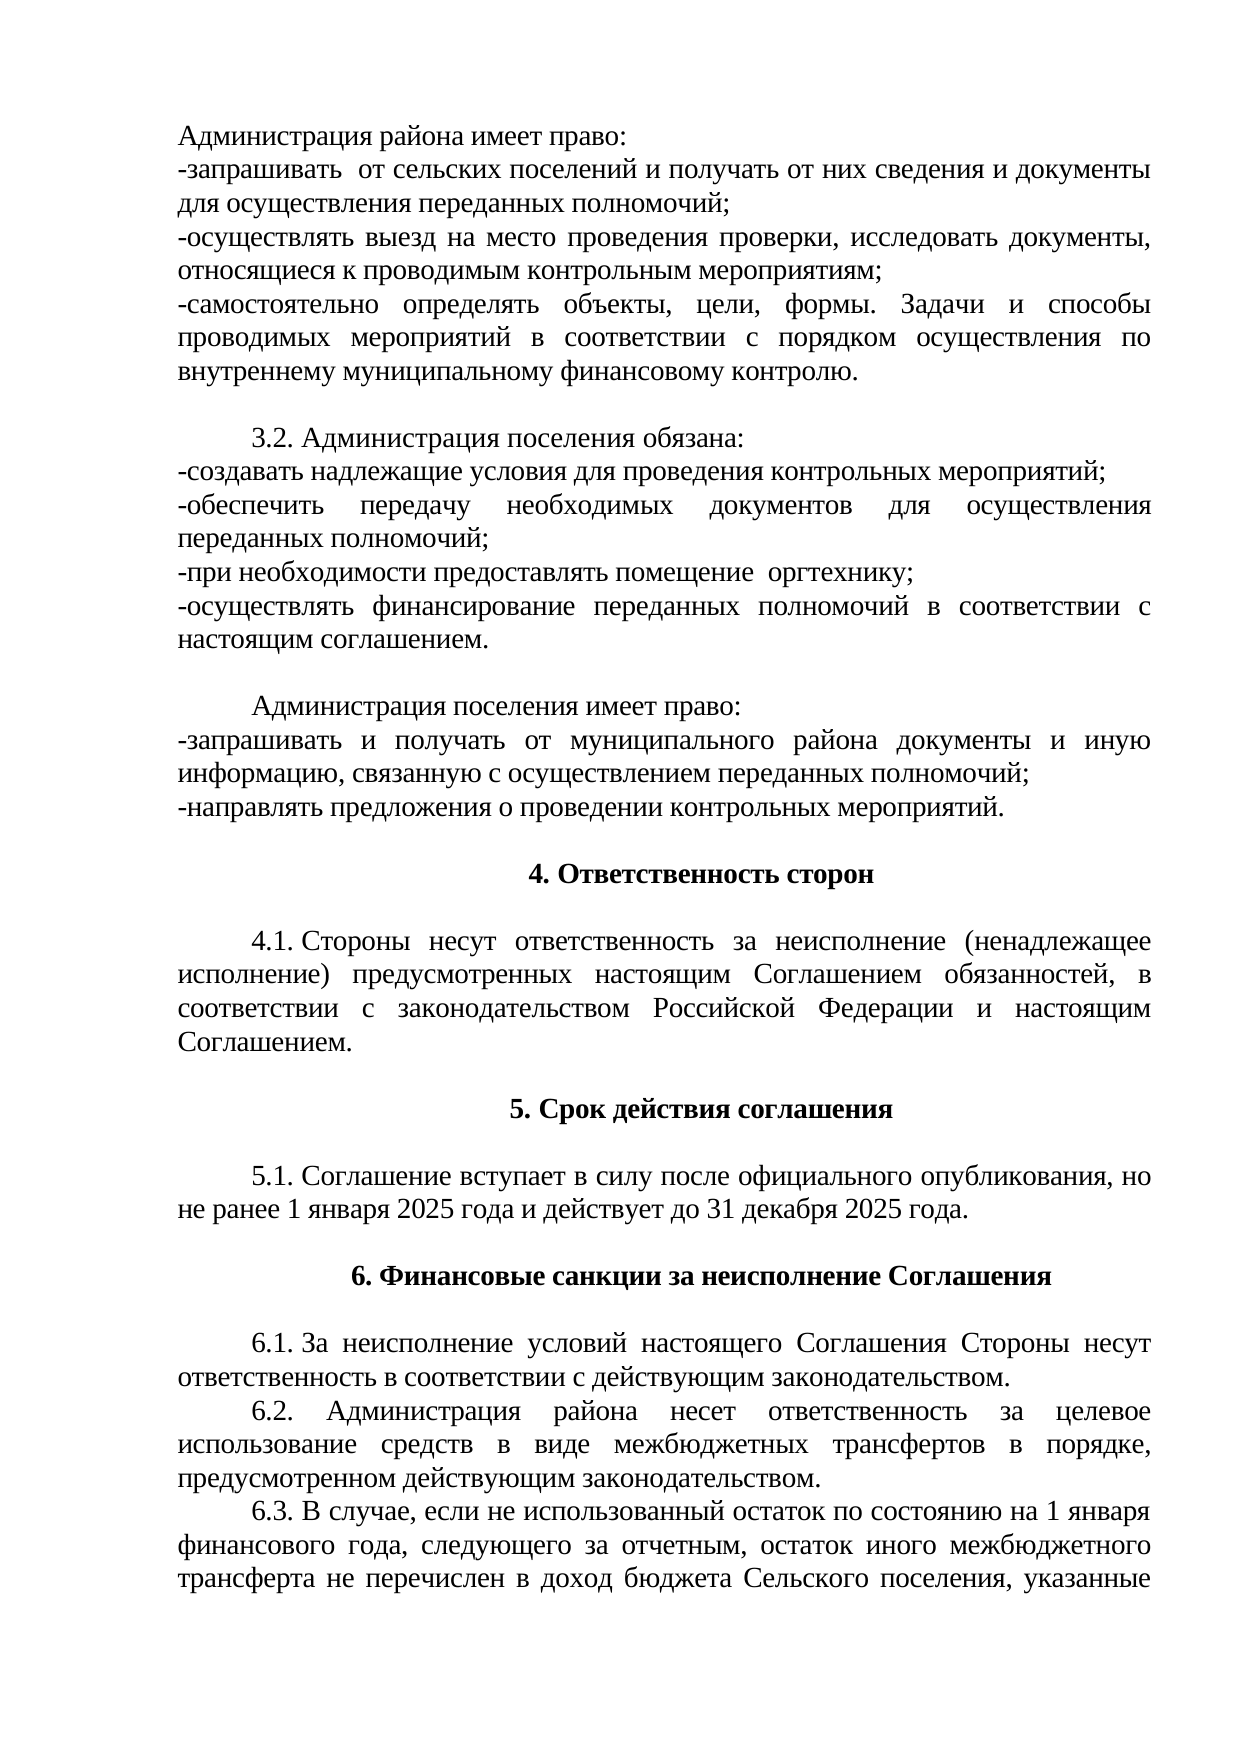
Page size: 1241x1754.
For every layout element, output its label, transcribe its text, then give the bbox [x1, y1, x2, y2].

text -создавать надлежащие условия для проведения контрольных мероприятий; [177, 453, 1152, 487]
text 6.1. За неисполнение условий настоящего Соглашения Стороны несут ответственность в соответствии с действующим законодательством. [177, 1326, 1152, 1393]
text -запрашивать и получать от муниципального района документы и иную информацию, связанную с осуществлением переданных полномочий; [177, 722, 1152, 789]
text Администрация района имеет право: [177, 118, 1152, 152]
text Администрация поселения имеет право: [177, 688, 1152, 722]
text 6. Финансовые санкции за неисполнение Соглашения [177, 1258, 1152, 1292]
text -обеспечить передачу необходимых документов для осуществления переданных полномочий; [177, 487, 1152, 554]
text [177, 1493, 1152, 1594]
text -при необходимости предоставлять помещение оргтехнику; [177, 554, 1152, 588]
text 4. Ответственность сторон [177, 856, 1152, 889]
text 3.2. Администрация поселения обязана: [177, 420, 1152, 453]
text -осуществлять выезд на место проведения проверки, исследовать документы, относящиеся к проводимым контрольным мероприятиям; [177, 219, 1152, 286]
text -запрашивать от сельских поселений и получать от них сведения и документы для осуществления переданных полномочий; [177, 152, 1152, 219]
text -направлять предложения о проведении контрольных мероприятий. [177, 789, 1152, 822]
text 4.1. Стороны несут ответственность за неисполнение (ненадлежащее исполнение) предусмотренных настоящим Соглашением обязанностей, в соответствии с законодательством Российской Федерации и настоящим Соглашением. [177, 923, 1152, 1057]
text 5.1. Соглашение вступает в силу после официального опубликования, но не ранее 1 января 2025 года и действует до 31 декабря 2025 года. [177, 1158, 1152, 1225]
text -самостоятельно определять объекты, цели, формы. Задачи и способы проводимых мероприятий в соответствии с порядком осуществления по внутреннему муниципальному финансовому контролю. [177, 286, 1152, 386]
text 6.2. Администрация района несет ответственность за целевое использование средств в виде межбюджетных трансфертов в порядке, предусмотренном действующим законодательством. [177, 1393, 1152, 1493]
text 5. Срок действия соглашения [177, 1091, 1152, 1124]
text -осуществлять финансирование переданных полномочий в соответствии с настоящим соглашением. [177, 588, 1152, 655]
